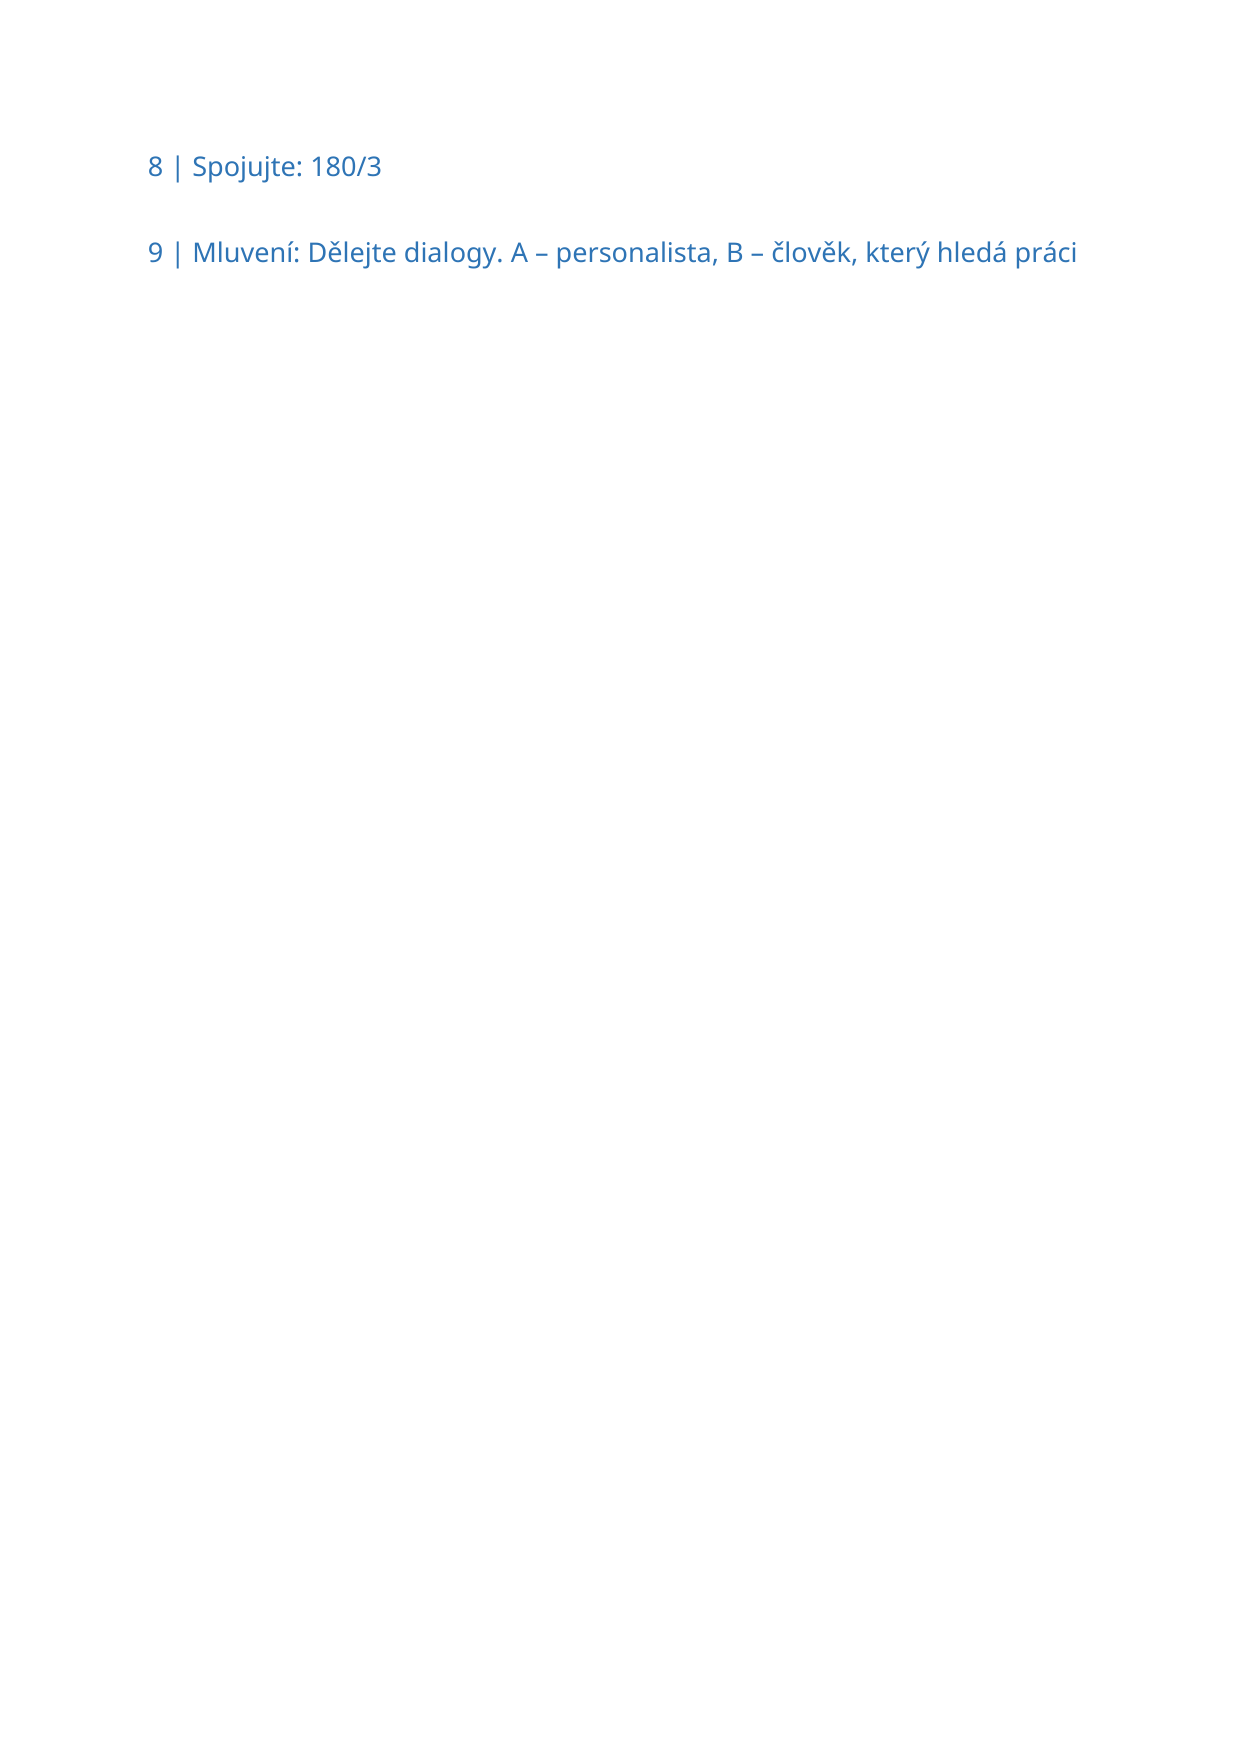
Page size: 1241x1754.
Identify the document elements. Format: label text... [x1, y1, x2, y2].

subtitle 8 | Spojujte: 180/3 [148, 148, 1093, 184]
subtitle 9 | Mluvení: Dělejte dialogy. A – personalista, B – člověk, který hledá práci [148, 233, 1093, 270]
